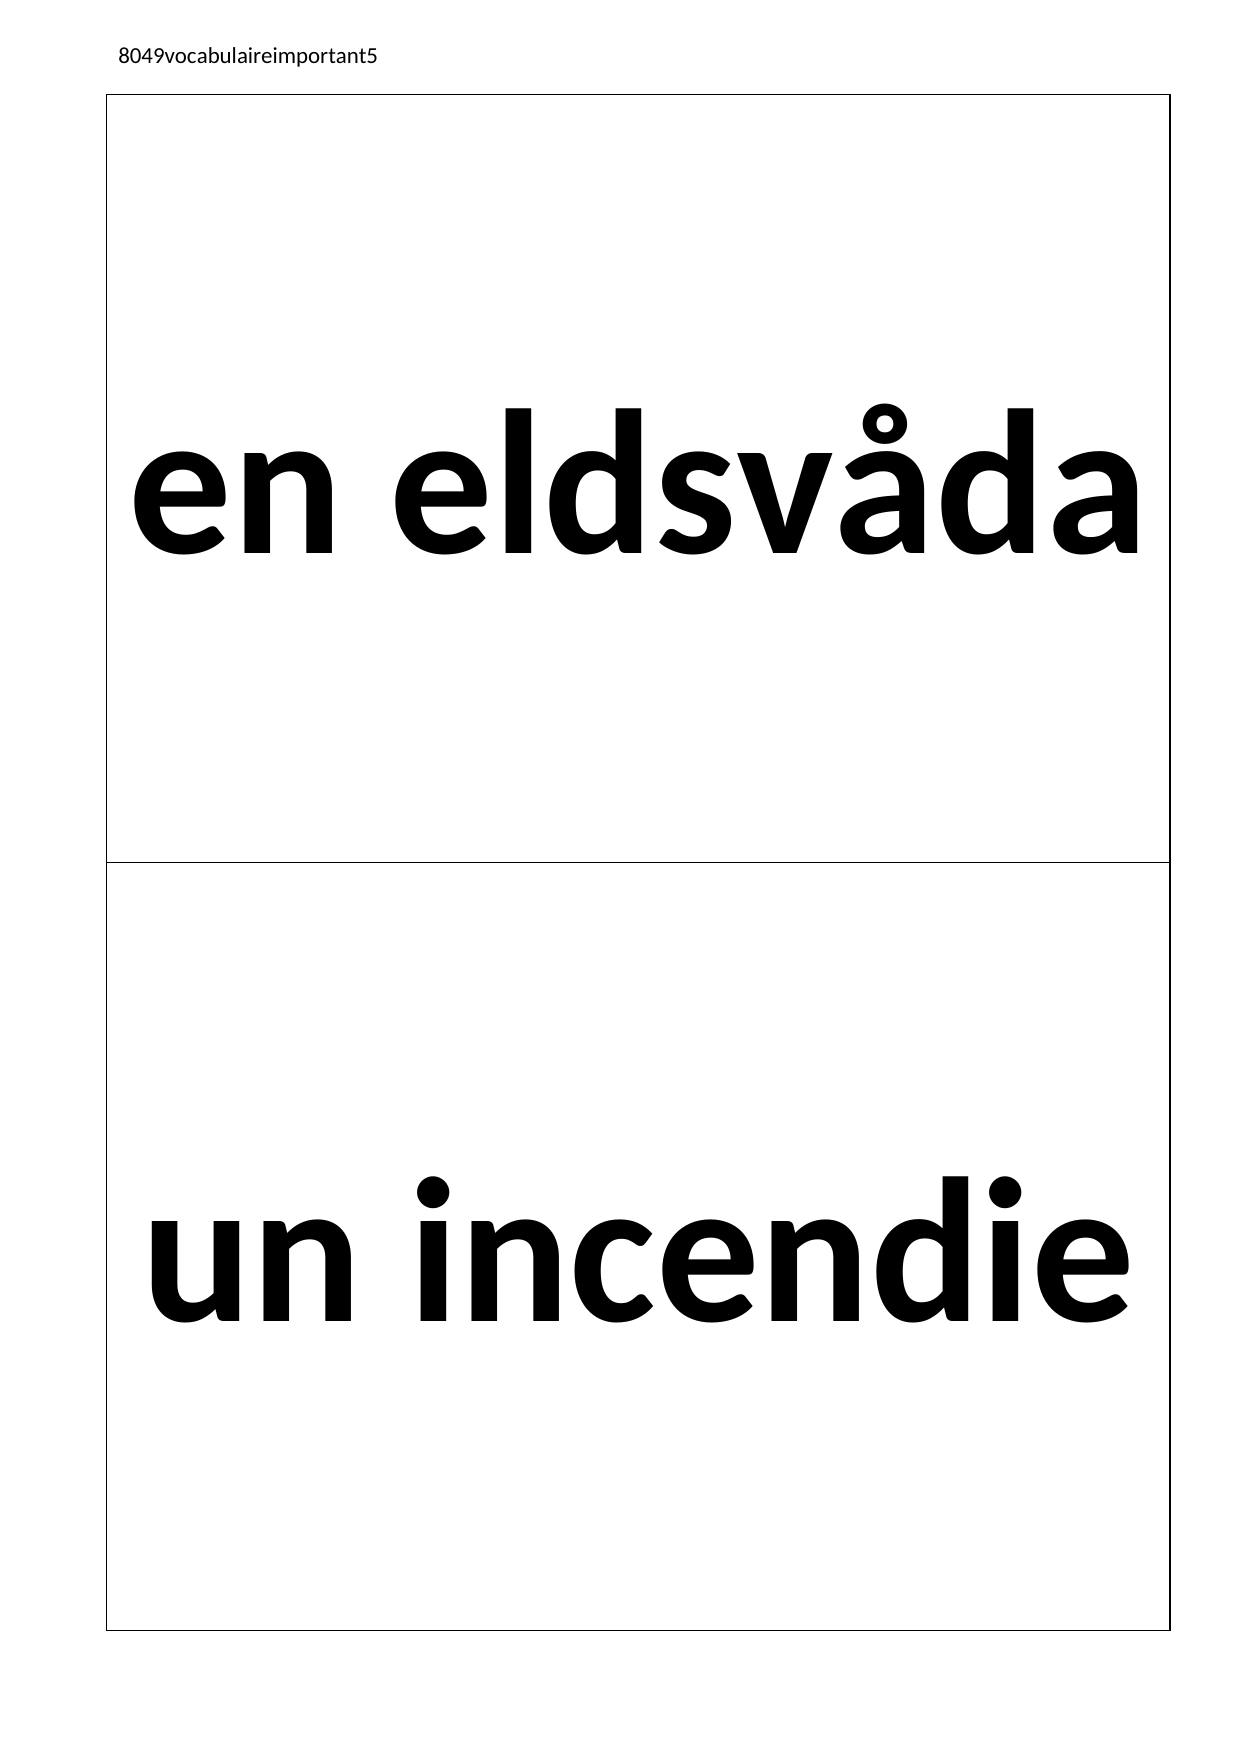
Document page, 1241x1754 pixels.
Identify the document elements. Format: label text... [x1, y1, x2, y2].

text 8049vocabulaireimportant5 [118, 41, 1199, 69]
table_header en eldsvåda [107, 95, 1169, 862]
table_cell un incendie [107, 863, 1169, 1630]
